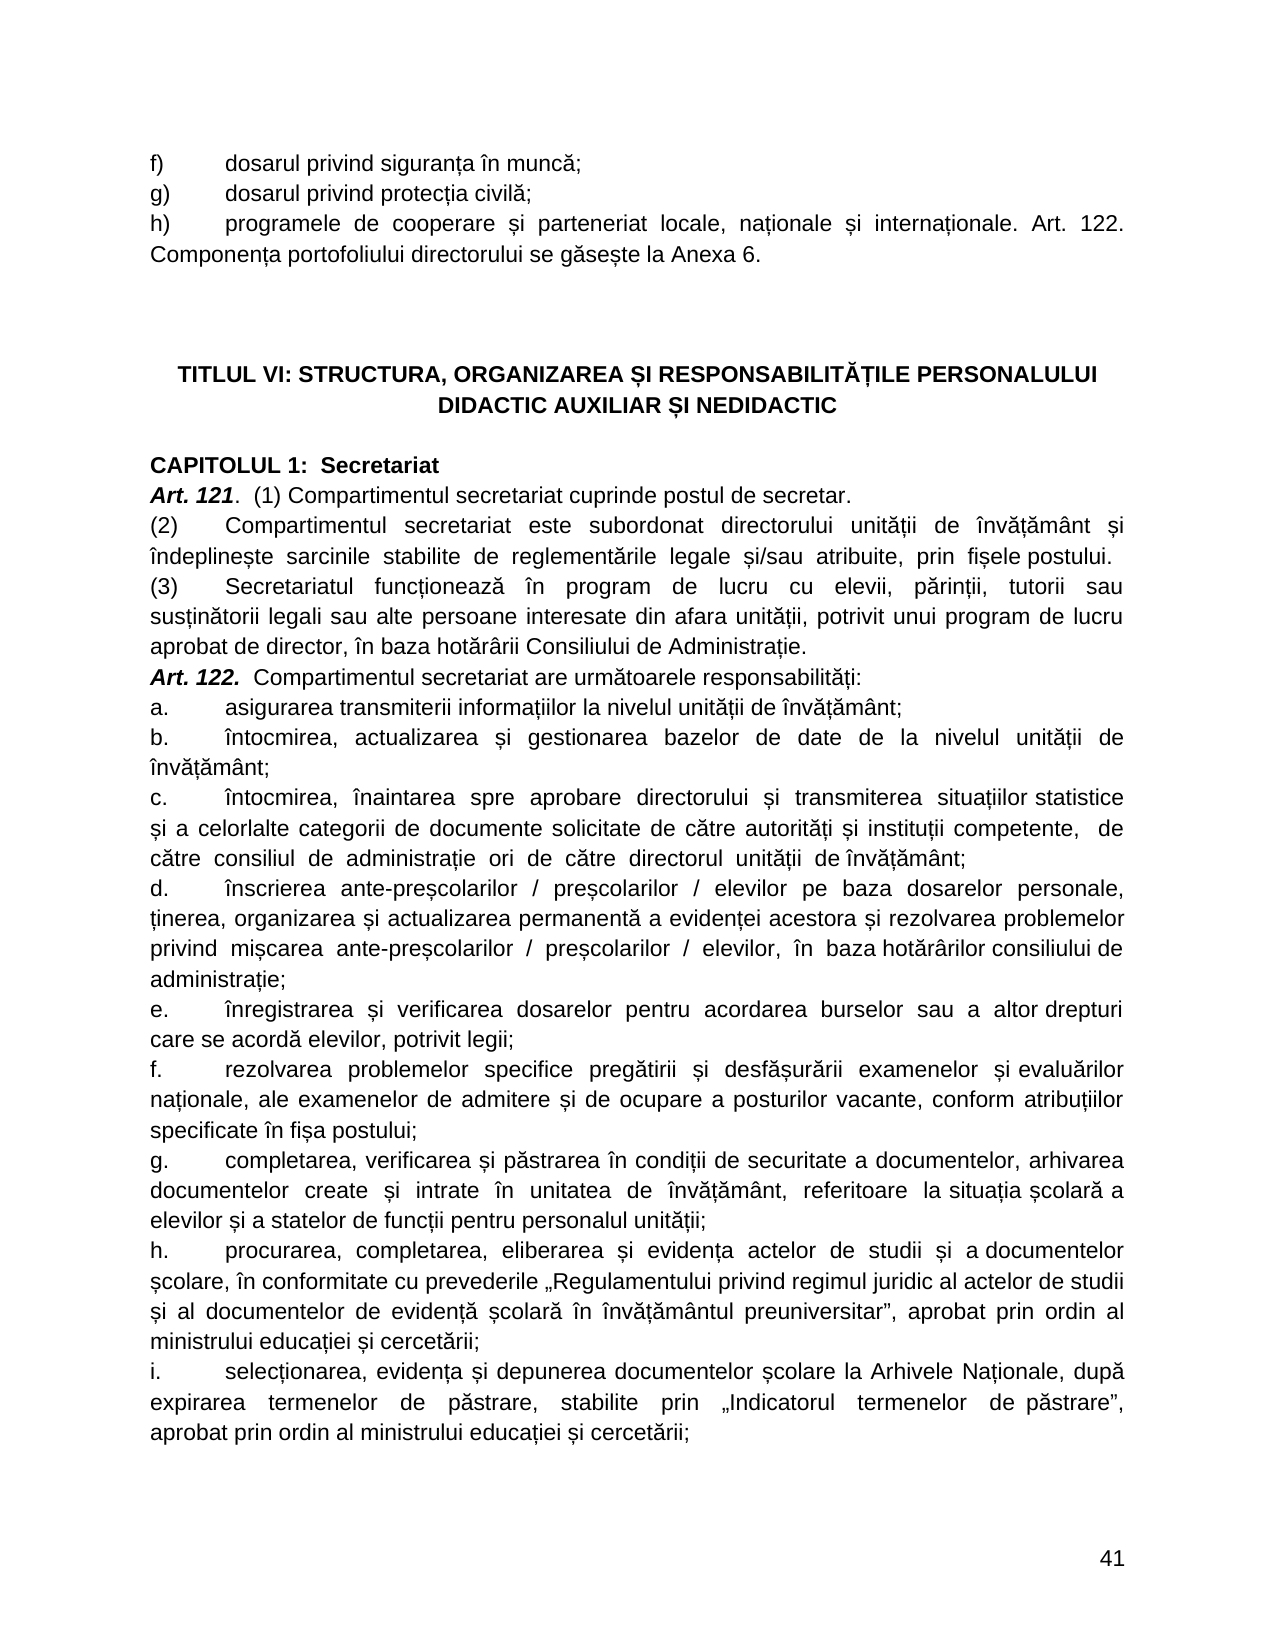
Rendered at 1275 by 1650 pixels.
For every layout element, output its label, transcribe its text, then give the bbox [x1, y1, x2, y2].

text Art. 122. Compartimentul secretariat are următoarele responsabilități: [150, 663, 1125, 690]
text f. rezolvarea problemelor specifice pregătirii și desfășurării examenelor și evaluărilor naționale, ale examenelor de admitere și de ocupare a posturilor vacante, conform atribuțiilor specificate în fișa postului; [150, 1056, 1125, 1143]
text h. procurarea, completarea, eliberarea și evidența actelor de studii și a documentelor școlare, în conformitate cu prevederile „Regulamentului privind regimul juridic al actelor de studii și al documentelor de evidență școlară în învățământul preuniversitar”, aprobat prin ordin al ministrului educației și cercetării; [150, 1237, 1125, 1354]
text c. întocmirea, înaintarea spre aprobare directorului și transmiterea situațiilor statistice și a celorlalte categorii de documente solicitate de către autorități și instituții competente, de către consiliul de administrație ori de către directorul unității de învățământ; [150, 784, 1125, 871]
text d. înscrierea ante-preșcolarilor / preșcolarilor / elevilor pe baza dosarelor personale, ținerea, organizarea și actualizarea permanentă a evidenței acestora și rezolvarea problemelor privind mișcarea ante-preșcolarilor / preșcolarilor / elevilor, în baza hotărârilor consiliului de administrație; [150, 875, 1125, 992]
text a. asigurarea transmiterii informațiilor la nivelul unității de învățământ; [150, 694, 1125, 720]
text Art. 121. (1) Compartimentul secretariat cuprinde postul de secretar. [150, 482, 1125, 509]
text f) dosarul privind siguranța în muncă; [150, 150, 1125, 176]
text CAPITOLUL 1: Secretariat [150, 452, 1125, 478]
text h) programele de cooperare și parteneriat locale, naționale și internaționale. Art. 122. Componența portofoliului directorului se găsește la Anexa 6. [150, 210, 1125, 267]
text i. selecționarea, evidența și depunerea documentelor școlare la Arhivele Naționale, după expirarea termenelor de păstrare, stabilite prin „Indicatorul termenelor de păstrare”, aprobat prin ordin al ministrului educației și cercetării; [150, 1358, 1125, 1445]
text TITLUL VI: STRUCTURA, ORGANIZAREA ȘI RESPONSABILITĂȚILE PERSONALULUI DIDACTIC AUXILIAR ȘI NEDIDACTIC [150, 361, 1125, 418]
text b. întocmirea, actualizarea și gestionarea bazelor de date de la nivelul unității de învățământ; [150, 724, 1125, 781]
text g. completarea, verificarea și păstrarea în condiții de securitate a documentelor, arhivarea documentelor create și intrate în unitatea de învățământ, referitoare la situația școlară a elevilor și a statelor de funcții pentru personalul unității; [150, 1147, 1125, 1234]
text (3) Secretariatul funcționează în program de lucru cu elevii, părinții, tutorii sau susținătorii legali sau alte persoane interesate din afara unității, potrivit unui program de lucru aprobat de director, în baza hotărârii Consiliului de Administrație. [150, 573, 1125, 660]
text (2) Compartimentul secretariat este subordonat directorului unității de învățământ și îndeplinește sarcinile stabilite de reglementările legale și/sau atribuite, prin fișele postului. [150, 512, 1125, 569]
text e. înregistrarea și verificarea dosarelor pentru acordarea burselor sau a altor drepturi care se acordă elevilor, potrivit legii; [150, 996, 1125, 1052]
text g) dosarul privind protecția civilă; [150, 180, 1125, 207]
